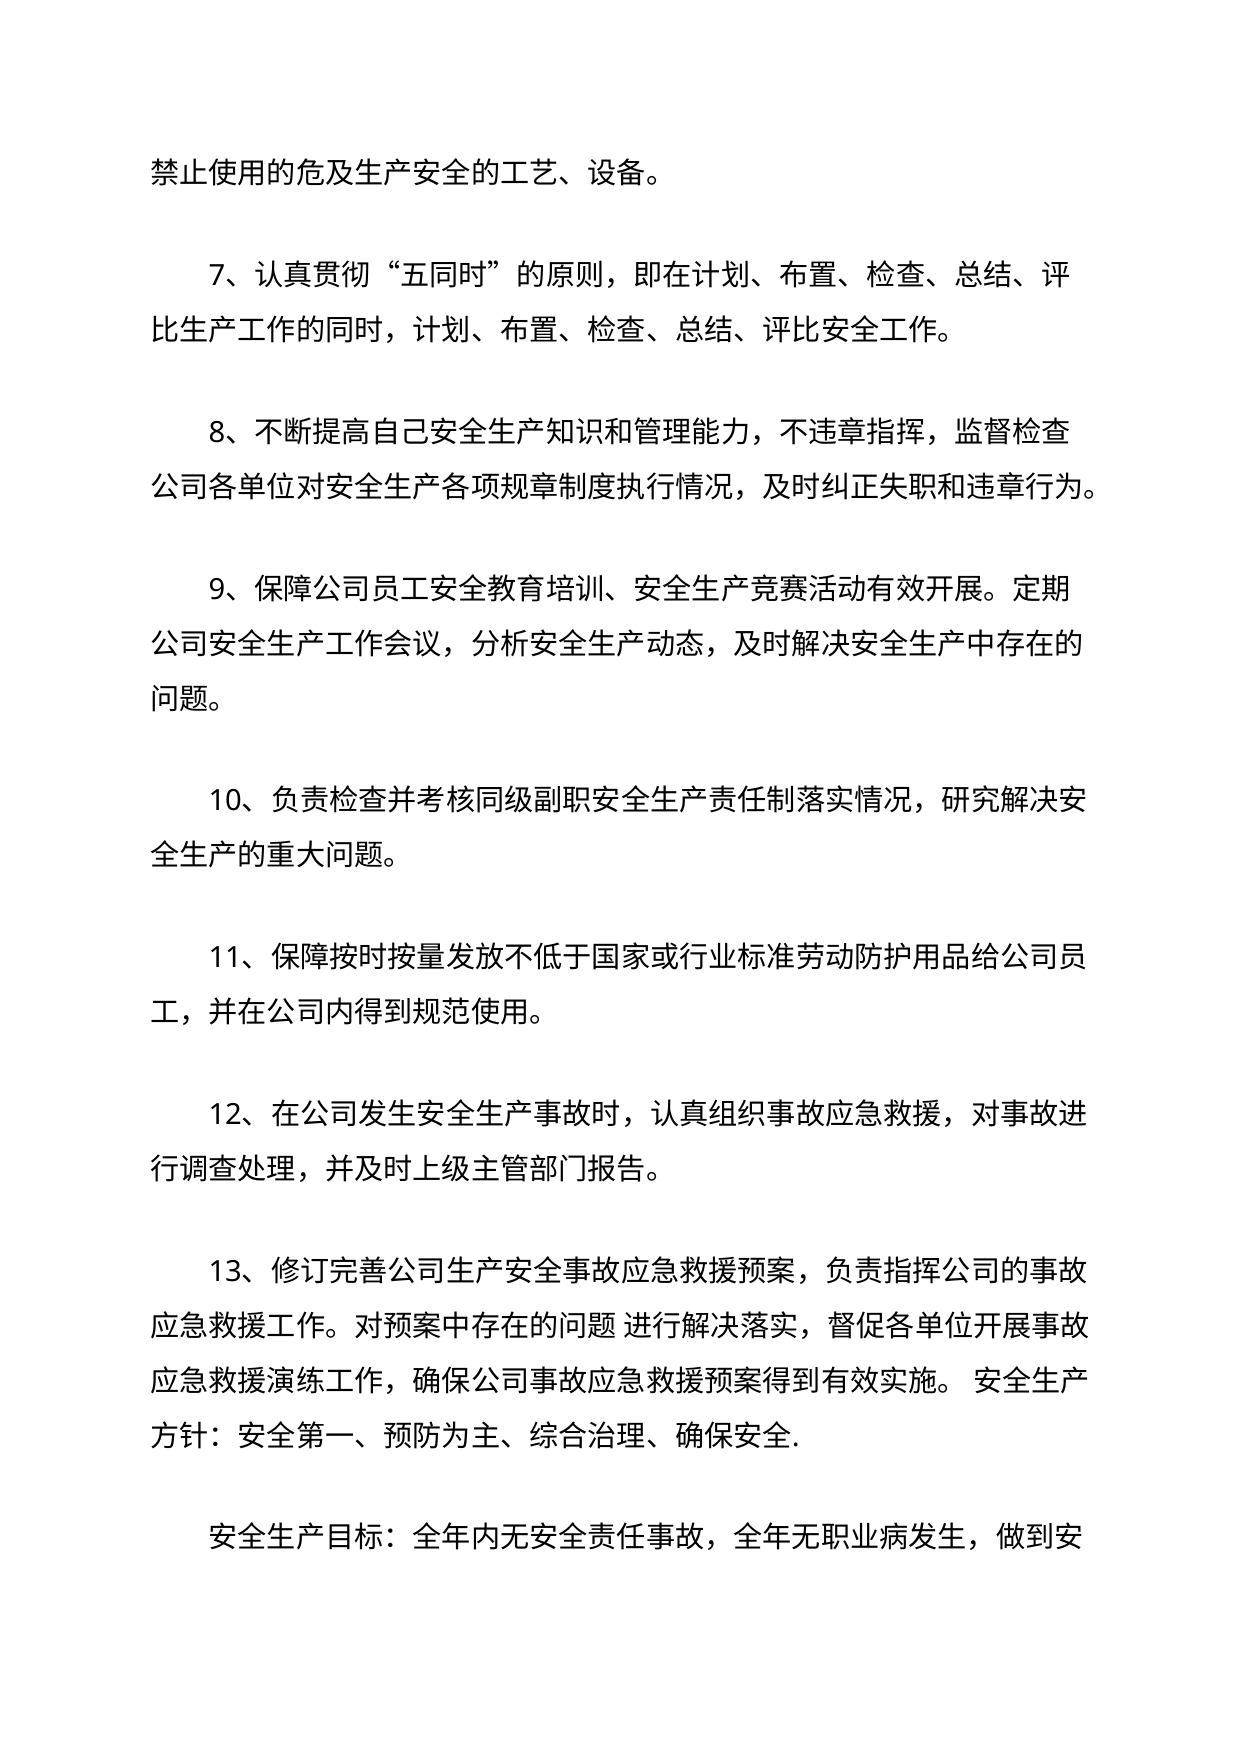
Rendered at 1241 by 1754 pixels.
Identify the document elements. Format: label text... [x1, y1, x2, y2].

text 9、保障公司员工安全教育培训、安全生产竞赛活动有效开展。定期公司安全生产工作会议，分析安全生产动态，及时解决安全生产中存在的问题。 [150, 565, 1090, 717]
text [150, 1514, 1090, 1556]
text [150, 150, 1090, 192]
text 12、在公司发生安全生产事故时，认真组织事故应急救援，对事故进行调查处理，并及时上级主管部门报告。 [150, 1091, 1090, 1188]
text 11、保障按时按量发放不低于国家或行业标准劳动防护用品给公司员工，并在公司内得到规范使用。 [150, 934, 1090, 1031]
text 8、不断提高自己安全生产知识和管理能力，不违章指挥，监督检查公司各单位对安全生产各项规章制度执行情况，及时纠正失职和违章行为。 [150, 408, 1090, 506]
text 7、认真贯彻“五同时”的原则，即在计划、布置、检查、总结、评比生产工作的同时，计划、布置、检查、总结、评比安全工作。 [150, 252, 1090, 349]
text 13、修订完善公司生产安全事故应急救援预案，负责指挥公司的事故应急救援工作。对预案中存在的问题 进行解决落实，督促各单位开展事故应急救援演练工作，确保公司事故应急救援预案得到有效实施。 安全生产方针：安全第一、预防为主、综合治理、确保安全. [150, 1247, 1090, 1454]
text 10、负责检查并考核同级副职安全生产责任制落实情况，研究解决安全生产的重大问题。 [150, 777, 1090, 874]
